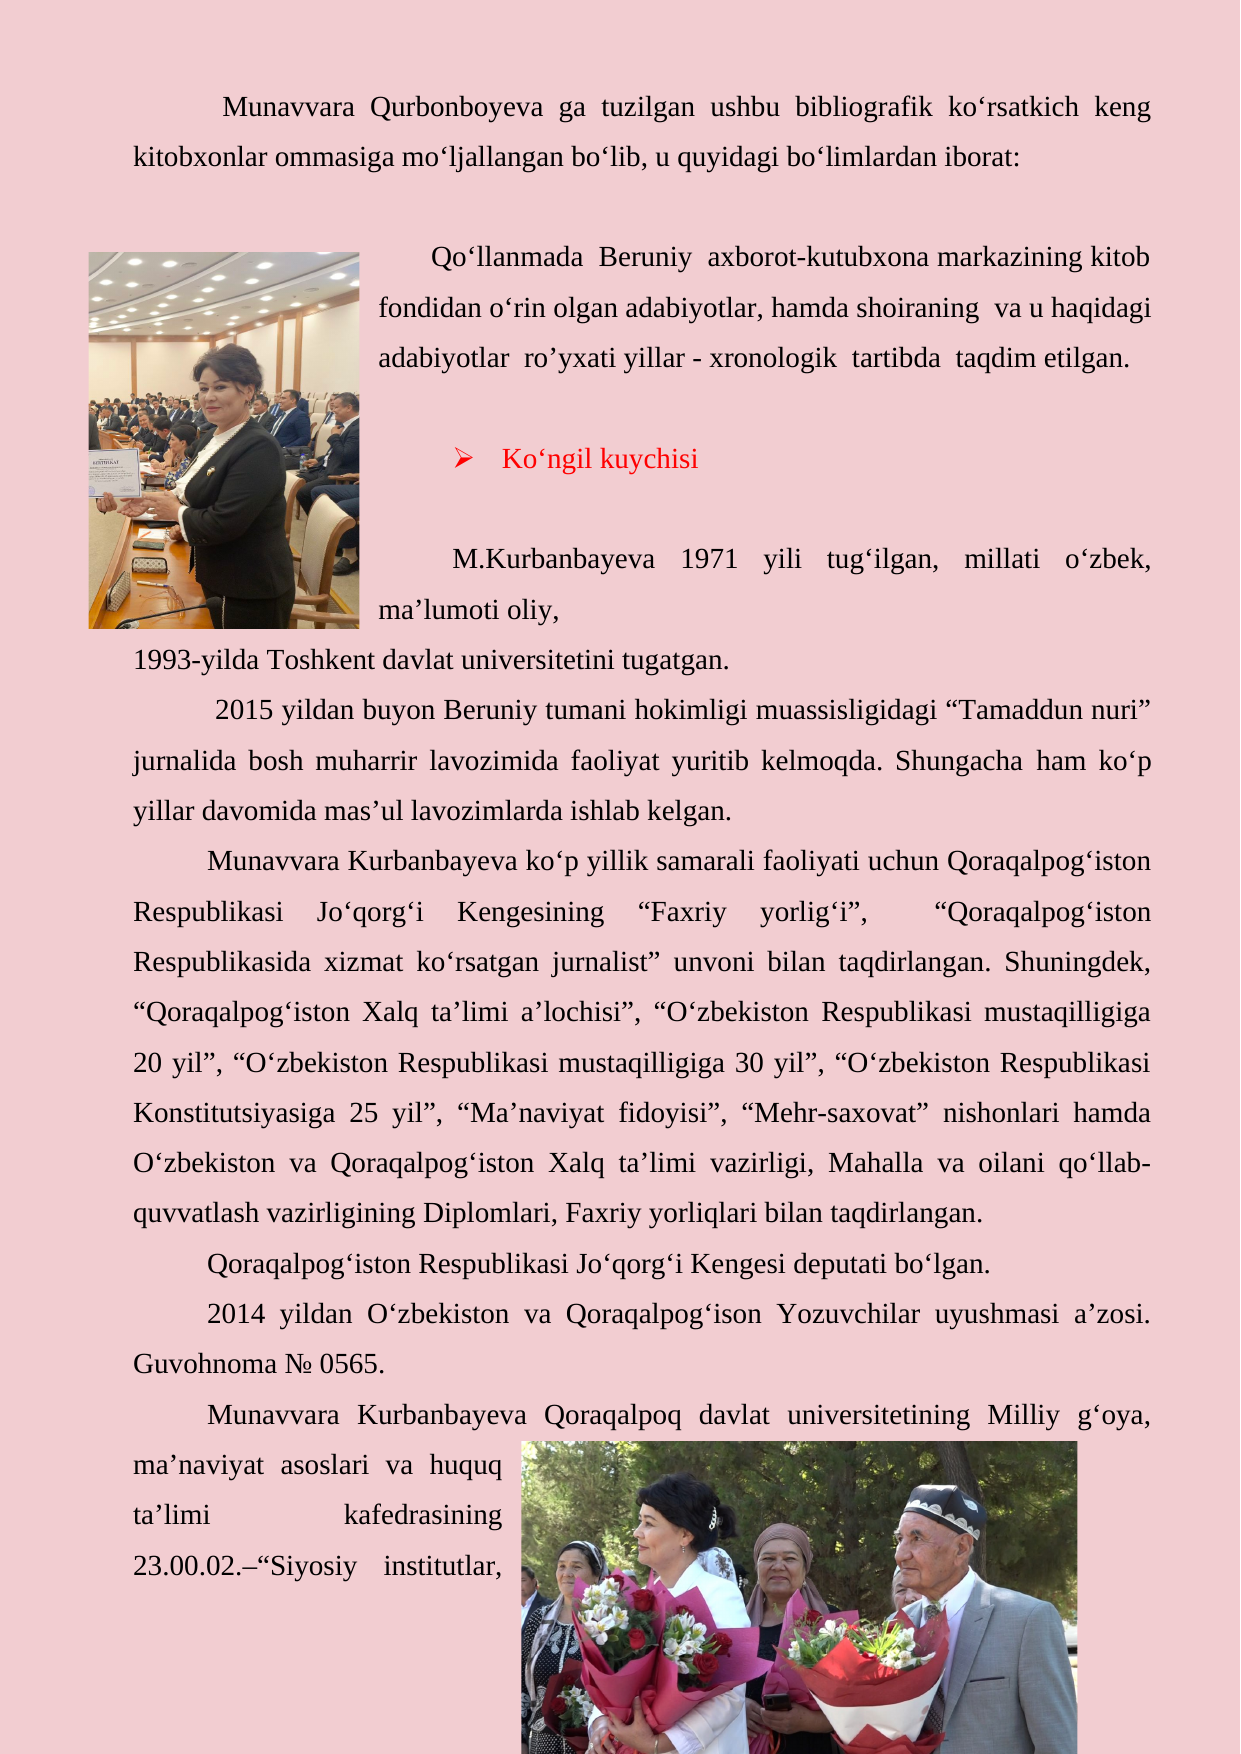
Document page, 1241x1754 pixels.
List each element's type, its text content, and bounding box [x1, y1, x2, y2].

text Qoraqalpog‘iston Respublikasi Jo‘qorg‘i Kengesi deputati bo‘lgan. [133, 1246, 1152, 1279]
text Qo‘llanmada Beruniy axborot-kutubxona markazining kitob fondidan o‘rin olgan adabiyotlar, hamda shoiraning va u haqidagi adabiyotlar ro’yxati yillar - xronologik tartibda taqdim etilgan. [133, 239, 1152, 374]
picture [521, 1441, 1078, 1754]
picture [88, 252, 360, 629]
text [133, 1397, 1152, 1581]
text Munavvara Qurbonboyeva ga tuzilgan ushbu bibliografik ko‘rsatkich keng kitobxonlar ommasiga mo‘ljallangan bo‘lib, u quyidagi bo‘limlardan iborat: [133, 89, 1152, 172]
text M.Kurbanbayeva 1971 yili tug‘ilgan, millati o‘zbek, ma’lumoti oliy, [360, 542, 1152, 625]
text 2015 yildan buyon Beruniy tumani hokimligi muassisligidagi “Tamaddun nuri” jurnalida bosh muharrir lavozimida faoliyat yuritib kelmoqda. Shungacha ham ko‘p yillar davomida mas’ul lavozimlarda ishlab kelgan. [133, 692, 1152, 827]
text 2014 yildan O‘zbekiston va Qoraqalpog‘ison Yozuvchilar uyushmasi a’zosi. Guvohnoma № 0565. [133, 1296, 1152, 1380]
text 1993-yilda Toshkent davlat universitetini tugatgan. [133, 642, 1152, 676]
text Munavvara Kurbanbayeva ko‘p yillik samarali faoliyati uchun Qoraqalpog‘iston Respublikasi Jo‘qorg‘i Kengesining “Faxriy yorlig‘i”, “Qoraqalpog‘iston Respublikasida xizmat ko‘rsatgan jurnalist” unvoni bilan taqdirlangan. Shuningdek, “Qoraqalpog‘iston Xalq ta’limi a’lochisi”, “O‘zbekiston Respublikasi mustaqilligiga 20 yil”, “O‘zbekiston Respublikasi mustaqilligiga 30 yil”, “O‘zbekiston Respublikasi Konstitutsiyasiga 25 yil”, “Ma’naviyat fidoyisi”, “Mehr-saxovat” nishonlari hamda O‘zbekiston va Qoraqalpog‘iston Xalq ta’limi vazirligi, Mahalla va oilani qo‘llab-quvvatlash vazirligining Diplomlari, Faxriy yorliqlari bilan taqdirlangan. [133, 843, 1152, 1229]
list Ko‘ngil kuychisi [360, 441, 1152, 474]
